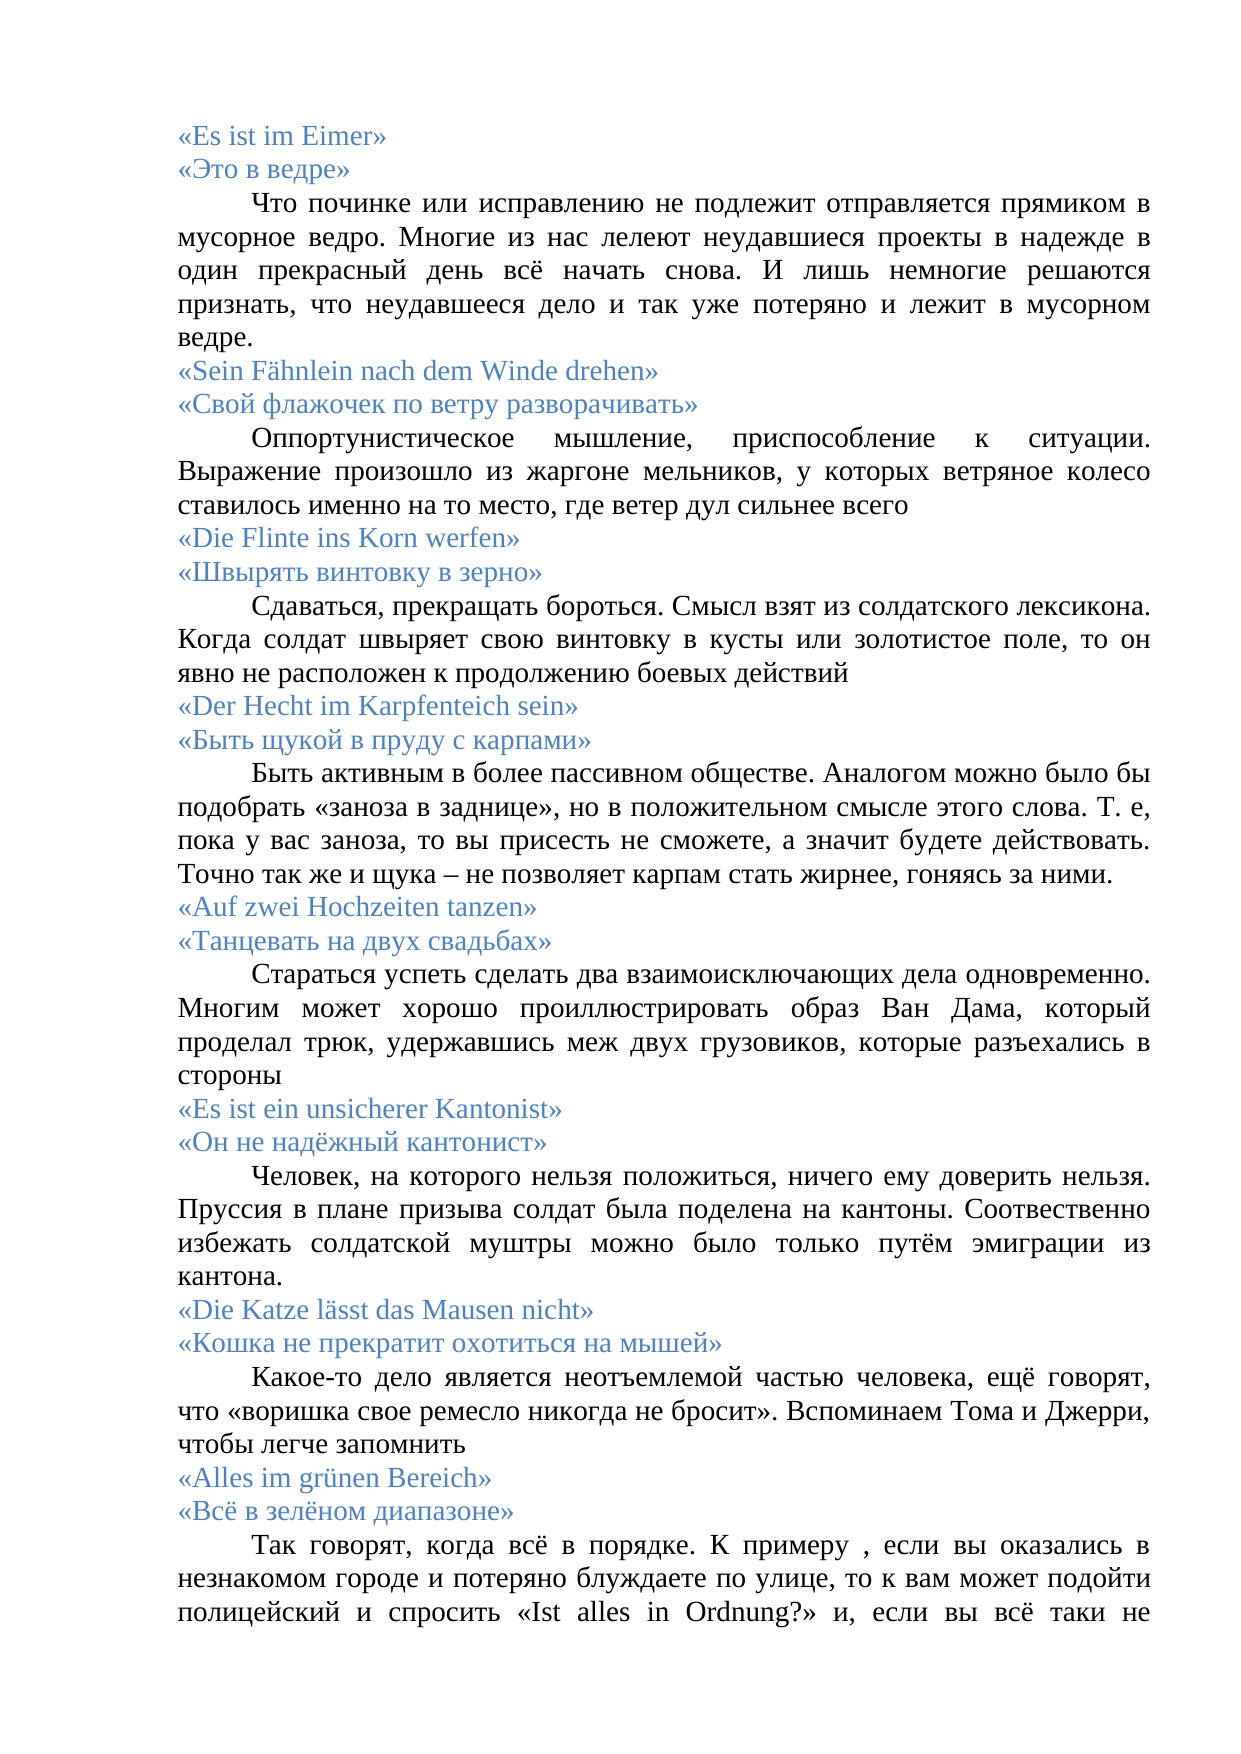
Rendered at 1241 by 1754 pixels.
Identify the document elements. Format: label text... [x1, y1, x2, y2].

subtitle «Alles im grünen Bereich» [177, 1460, 1152, 1493]
subtitle «Это в ведре» [177, 152, 1152, 185]
subtitle «Свой флажочек по ветру разворачивать» [177, 386, 1152, 420]
subtitle «Die Katze lässt das Mausen nicht» [177, 1292, 1152, 1326]
subtitle «Die Flinte ins Korn werfen» [177, 521, 1152, 554]
subtitle «Танцевать на двух свадьбах» [177, 923, 1152, 957]
subtitle «Auf zwei Hochzeiten tanzen» [177, 889, 1152, 923]
subtitle «Es ist ein unsicherer Kantonist» [177, 1091, 1152, 1124]
subtitle «Кошка не прекратит охотиться на мышей» [177, 1326, 1152, 1359]
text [177, 1527, 1152, 1627]
text Стараться успеть сделать два взаимоисключающих дела одновременно. Многим может хорошо проиллюстрировать образ Ван Дама, который проделал трюк, удержавшись меж двух грузовиков, которые разъехались в стороны [177, 957, 1152, 1091]
text Человек, на которого нельзя положиться, ничего ему доверить нельзя. Пруссия в плане призыва солдат была поделена на кантоны. Соотвественно избежать солдатской муштры можно было только путём эмиграции из кантона. [177, 1158, 1152, 1292]
subtitle «Sein Fähnlein nach dem Winde drehen» [177, 353, 1152, 386]
subtitle «Быть щукой в пруду с карпами» [177, 722, 1152, 755]
subtitle «Der Hecht im Karpfenteich sein» [177, 688, 1152, 722]
text Что починке или исправлению не подлежит отправляется прямиком в мусорное ведро. Многие из нас лелеют неудавшиеся проекты в надежде в один прекрасный день всё начать снова. И лишь немногие решаются признать, что неудавшееся дело и так уже потеряно и лежит в мусорном ведре. [177, 185, 1152, 353]
subtitle «Он не надёжный кантонист» [177, 1124, 1152, 1158]
text Сдаваться, прекращать бороться. Смысл взят из солдатского лексикона. Когда солдат швыряет свою винтовку в кусты или золотистое поле, то он явно не расположен к продолжению боевых действий [177, 588, 1152, 688]
subtitle «Всё в зелёном диапазоне» [177, 1493, 1152, 1527]
text Оппортунистическое мышление, приспособление к ситуации. Выражение произошло из жаргоне мельников, у которых ветряное колесо ставилось именно на то место, где ветер дул сильнее всего [177, 420, 1152, 521]
text Быть активным в более пассивном обществе. Аналогом можно было бы подобрать «заноза в заднице», но в положительном смысле этого слова. Т. е, пока у вас заноза, то вы присесть не сможете, а значит будете действовать. Точно так же и щука – не позволяет карпам стать жирнее, гоняясь за ними. [177, 755, 1152, 889]
subtitle «Швырять винтовку в зерно» [177, 554, 1152, 588]
subtitle «Es ist im Еimer» [177, 118, 1152, 152]
text Какое-то дело является неотъемлемой частью человека, ещё говорят, что «воришка свое ремесло никогда не бросит». Вспоминаем Тома и Джерри, чтобы легче запомнить [177, 1359, 1152, 1460]
